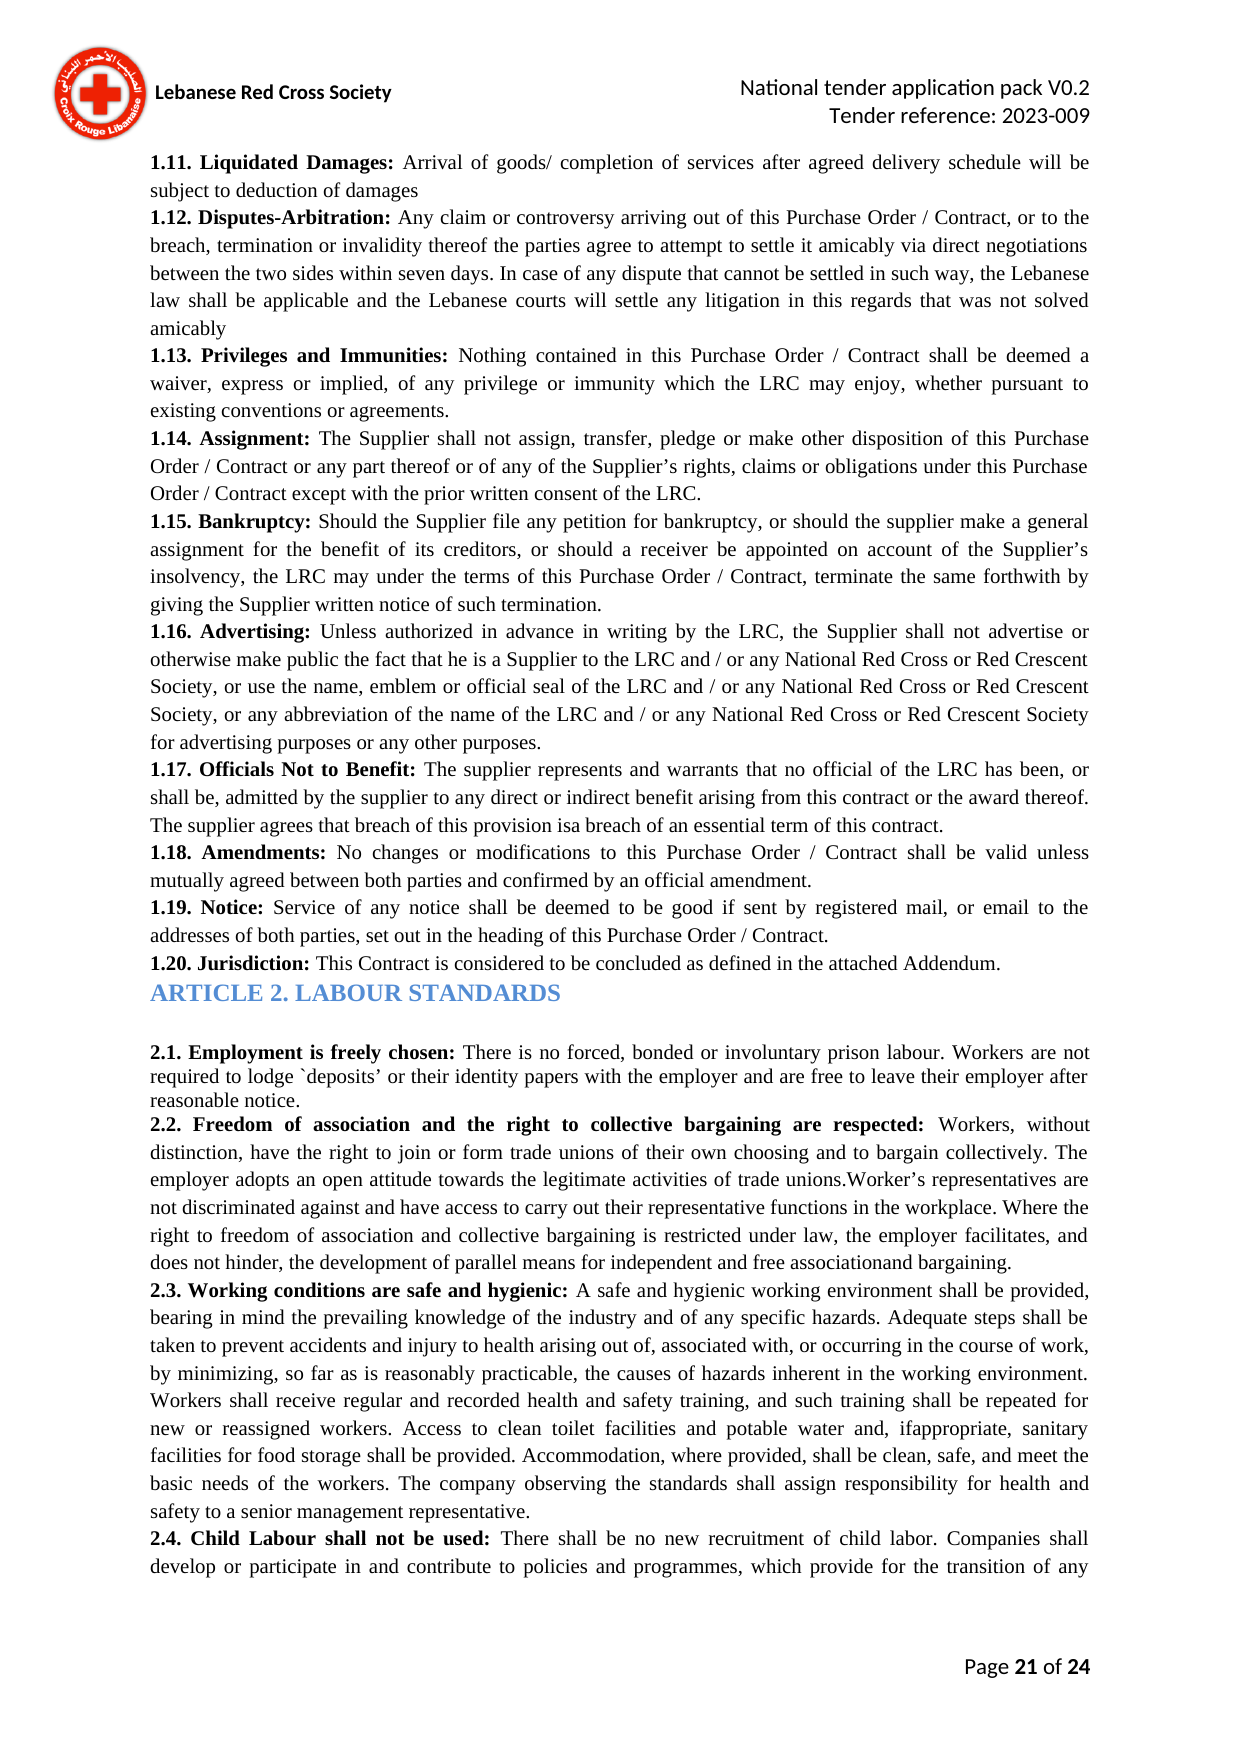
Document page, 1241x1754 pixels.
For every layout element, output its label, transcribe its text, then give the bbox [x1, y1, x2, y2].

text 2.1. Employment is freely chosen: There is no forced, bonded or involuntary prison labour. Workers are not required to lodge `deposits’ or their identity papers with the employer and are free to leave their employer after reasonable notice. [150, 1040, 1090, 1112]
text 1.19. Notice: Service of any notice shall be deemed to be good if sent by registered mail, or email to the addresses of both parties, set out in the heading of this Purchase Order / Contract. [150, 895, 1090, 947]
text 1.15. Bankruptcy: Should the Supplier file any petition for bankruptcy, or should the supplier make a general assignment for the benefit of its creditors, or should a receiver be appointed on account of the Supplier’s insolvency, the LRC may under the terms of this Purchase Order / Contract, terminate the same forthwith by giving the Supplier written notice of such termination. [150, 509, 1090, 616]
text 1.20. Jurisdiction: This Contract is considered to be concluded as defined in the attached Addendum. [150, 951, 1090, 974]
text 1.11. Liquidated Damages: Arrival of goods/ completion of services after agreed delivery schedule will be subject to deduction of damages [150, 150, 1090, 202]
text 1.18. Amendments: No changes or modifications to this Purchase Order / Contract shall be valid unless mutually agreed between both parties and confirmed by an official amendment. [150, 840, 1090, 892]
text 1.13. Privileges and Immunities: Nothing contained in this Purchase Order / Contract shall be deemed a waiver, express or implied, of any privilege or immunity which the LRC may enjoy, whether pursuant to existing conventions or agreements. [150, 343, 1090, 422]
text 2.3. Working conditions are safe and hygienic: A safe and hygienic working environment shall be provided, bearing in mind the prevailing knowledge of the industry and of any specific hazards. Adequate steps shall be taken to prevent accidents and injury to health arising out of, associated with, or occurring in the course of work, by minimizing, so far as is reasonably practicable, the causes of hazards inherent in the working environment. Workers shall receive regular and recorded health and safety training, and such training shall be repeated for new or reassigned workers. Access to clean toilet facilities and potable water and, ifappropriate, sanitary facilities for food storage shall be provided. Accommodation, where provided, shall be clean, safe, and meet the basic needs of the workers. The company observing the standards shall assign responsibility for health and safety to a senior management representative. [150, 1278, 1090, 1523]
text 1.17. Officials Not to Benefit: The supplier represents and warrants that no official of the LRC has been, or shall be, admitted by the supplier to any direct or indirect benefit arising from this contract or the award thereof. The supplier agrees that breach of this provision isa breach of an essential term of this contract. [150, 757, 1090, 837]
text 1.14. Assignment: The Supplier shall not assign, transfer, pledge or make other disposition of this Purchase Order / Contract or any part thereof or of any of the Supplier’s rights, claims or obligations under this Purchase Order / Contract except with the prior written consent of the LRC. [150, 426, 1090, 505]
subtitle ARTICLE 2. LABOUR STANDARDS [150, 978, 1090, 1007]
text 1.16. Advertising: Unless authorized in advance in writing by the LRC, the Supplier shall not advertise or otherwise make public the fact that he is a Supplier to the LRC and / or any National Red Cross or Red Crescent Society, or use the name, emblem or official seal of the LRC and / or any National Red Cross or Red Crescent Society, or any abbreviation of the name of the LRC and / or any National Red Cross or Red Crescent Society for advertising purposes or any other purposes. [150, 619, 1090, 754]
text 1.12. Disputes-Arbitration: Any claim or controversy arriving out of this Purchase Order / Contract, or to the breach, termination or invalidity thereof the parties agree to attempt to settle it amicably via direct negotiations between the two sides within seven days. In case of any dispute that cannot be settled in such way, the Lebanese law shall be applicable and the Lebanese courts will settle any litigation in this regards that was not solved amicably [150, 205, 1090, 340]
text 2.2. Freedom of association and the right to collective bargaining are respected: Workers, without distinction, have the right to join or form trade unions of their own choosing and to bargain collectively. The employer adopts an open attitude towards the legitimate activities of trade unions.Worker’s representatives are not discriminated against and have access to carry out their representative functions in the workplace. Where the right to freedom of association and collective bargaining is restricted under law, the employer facilitates, and does not hinder, the development of parallel means for independent and free associationand bargaining. [150, 1112, 1090, 1274]
picture [43, 39, 156, 148]
